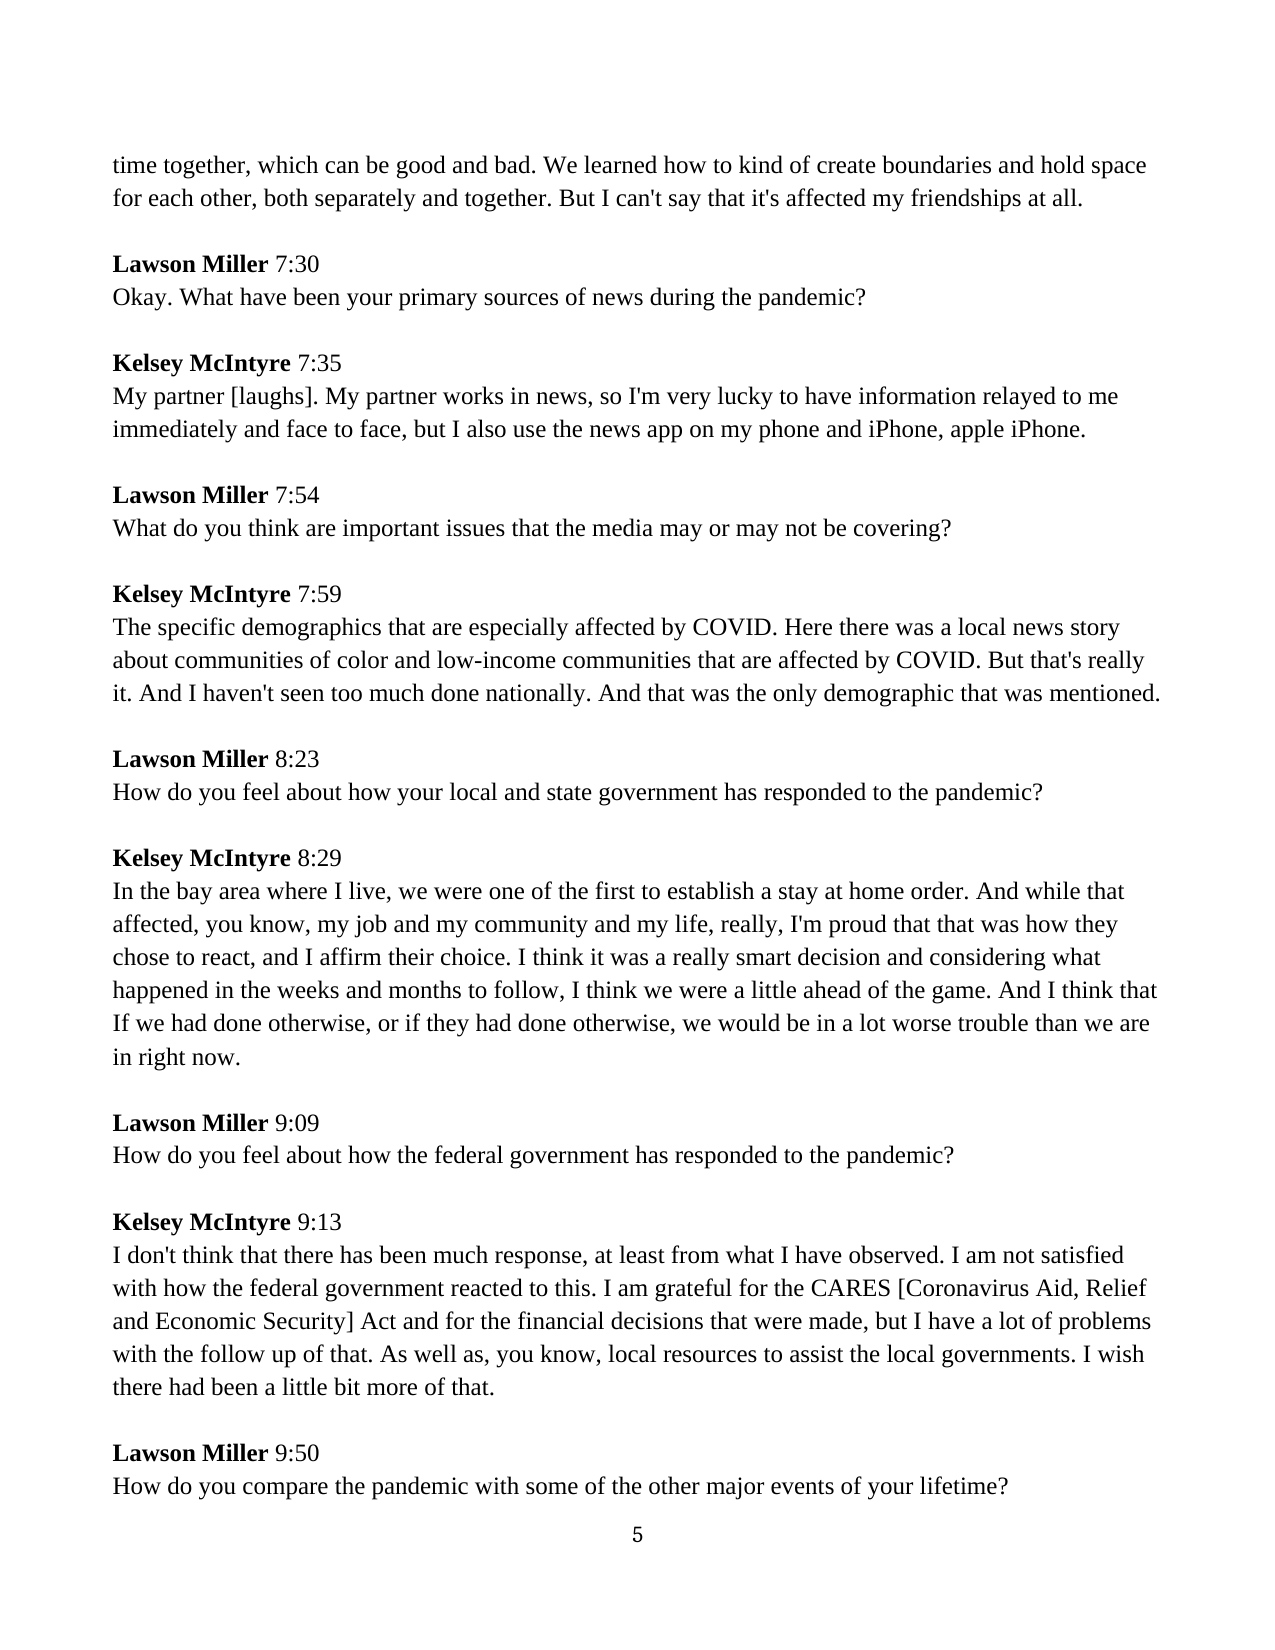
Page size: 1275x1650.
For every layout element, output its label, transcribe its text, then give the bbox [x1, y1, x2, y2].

text Lawson Miller 7:30 [112, 249, 1162, 278]
text I don't think that there has been much response, at least from what I have observed. I am not satisfied with how the federal government reacted to this. I am grateful for the CARES [Coronavirus Aid, Relief and Economic Security] Act and for the financial decisions that were made, but I have a lot of problems with the follow up of that. As well as, you know, local resources to assist the local governments. I wish there had been a little bit more of that. [112, 1240, 1162, 1401]
text Kelsey McIntyre 7:59 [112, 579, 1162, 608]
text My partner [laughs]. My partner works in news, so I'm very lucky to have information relayed to me immediately and face to face, but I also use the news app on my phone and iPhone, apple iPhone. [112, 381, 1162, 443]
text Kelsey McIntyre 9:13 [112, 1207, 1162, 1235]
text Lawson Miller 9:09 [112, 1108, 1162, 1136]
text How do you feel about how the federal government has responded to the pandemic? [112, 1141, 1162, 1169]
text How do you feel about how your local and state government has responded to the pandemic? [112, 777, 1162, 806]
text What do you think are important issues that the media may or may not be covering? [112, 513, 1162, 542]
text Lawson Miller 7:54 [112, 480, 1162, 509]
text Kelsey McIntyre 7:35 [112, 348, 1162, 377]
text Lawson Miller 8:23 [112, 744, 1162, 773]
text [112, 150, 1162, 212]
text The specific demographics that are especially affected by COVID. Here there was a local news story about communities of color and low-income communities that are affected by COVID. But that's really it. And I haven't seen too much done nationally. And that was the only demographic that was mentioned. [112, 612, 1162, 707]
text Lawson Miller 9:50 [112, 1438, 1162, 1467]
text Kelsey McIntyre 8:29 [112, 843, 1162, 872]
text Okay. What have been your primary sources of news during the pandemic? [112, 282, 1162, 311]
text How do you compare the pandemic with some of the other major events of your lifetime? [112, 1471, 1162, 1499]
text In the bay area where I live, we were one of the first to establish a stay at home order. And while that affected, you know, my job and my community and my life, really, I'm proud that that was how they chose to react, and I affirm their choice. I think it was a really smart decision and considering what happened in the weeks and months to follow, I think we were a little ahead of the game. And I think that If we had done otherwise, or if they had done otherwise, we would be in a lot worse trouble than we are in right now. [112, 876, 1162, 1070]
